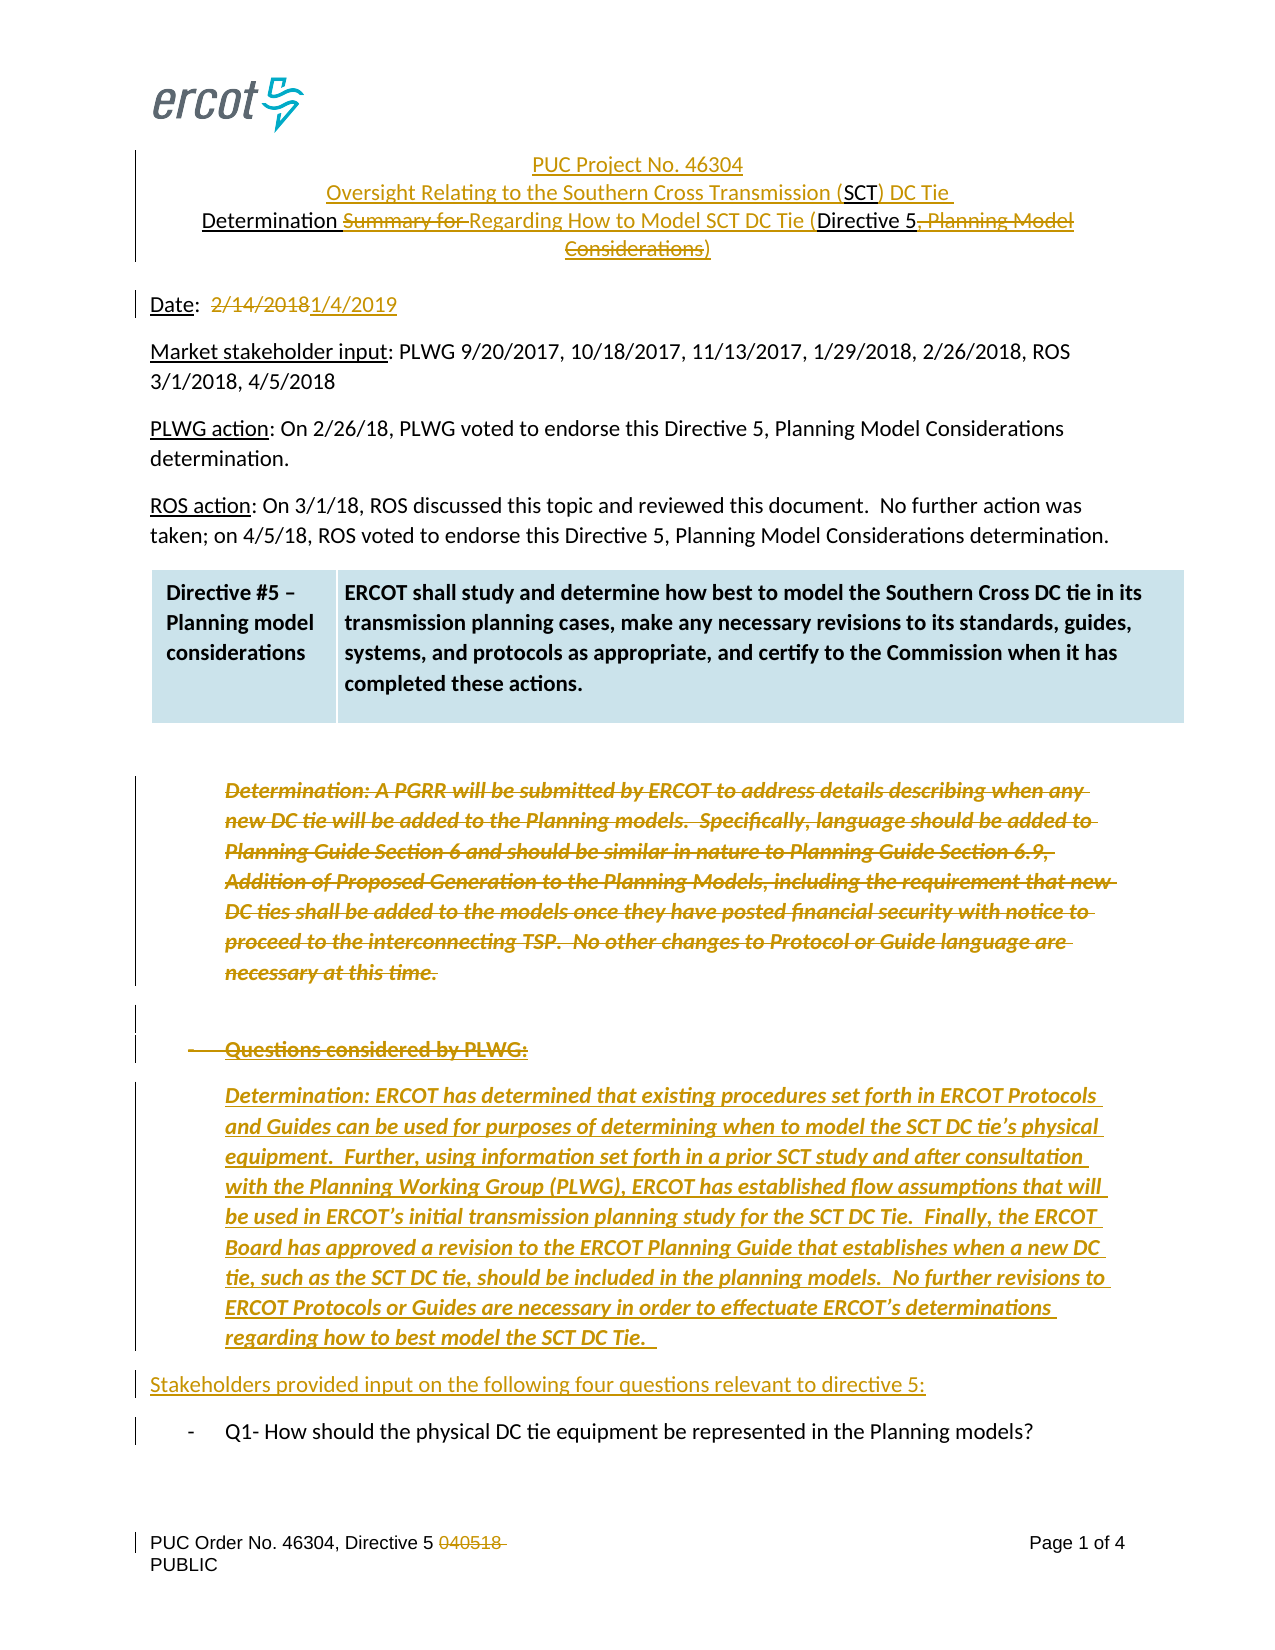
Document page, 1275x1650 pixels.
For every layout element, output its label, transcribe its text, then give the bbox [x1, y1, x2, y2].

text Date: [150, 290, 1125, 318]
table_header ERCOT shall study and determine how best to model the Southern Cross DC tie in its transmission planning cases, make any necessary revisions to its standards, guides, systems, and protocols as appropriate, and certify to the Commission when it has completed these actions. [338, 570, 1184, 723]
text PLWG action: On 2/26/18, PLWG voted to endorse this Directive 5, Planning Model Considerations determination. [150, 414, 1125, 472]
text ROS action: On 3/1/18, ROS discussed this topic and reviewed this document. No further action was taken; on 4/5/18, ROS voted to endorse this Directive 5, Planning Model Considerations determination. [150, 491, 1125, 549]
text Market stakeholder input: PLWG 9/20/2017, 10/18/2017, 11/13/2017, 1/29/2018, 2/26/2018, ROS 3/1/2018, 4/5/2018 [150, 337, 1125, 395]
list Q1- How should the physical DC tie equipment be represented in the Planning models? [187, 1417, 1125, 1445]
table_header Directive #5 – Planning model considerations [152, 570, 336, 723]
text SCT [150, 178, 1125, 206]
text Determination Directive 5 [150, 206, 1125, 262]
picture [150, 75, 307, 135]
